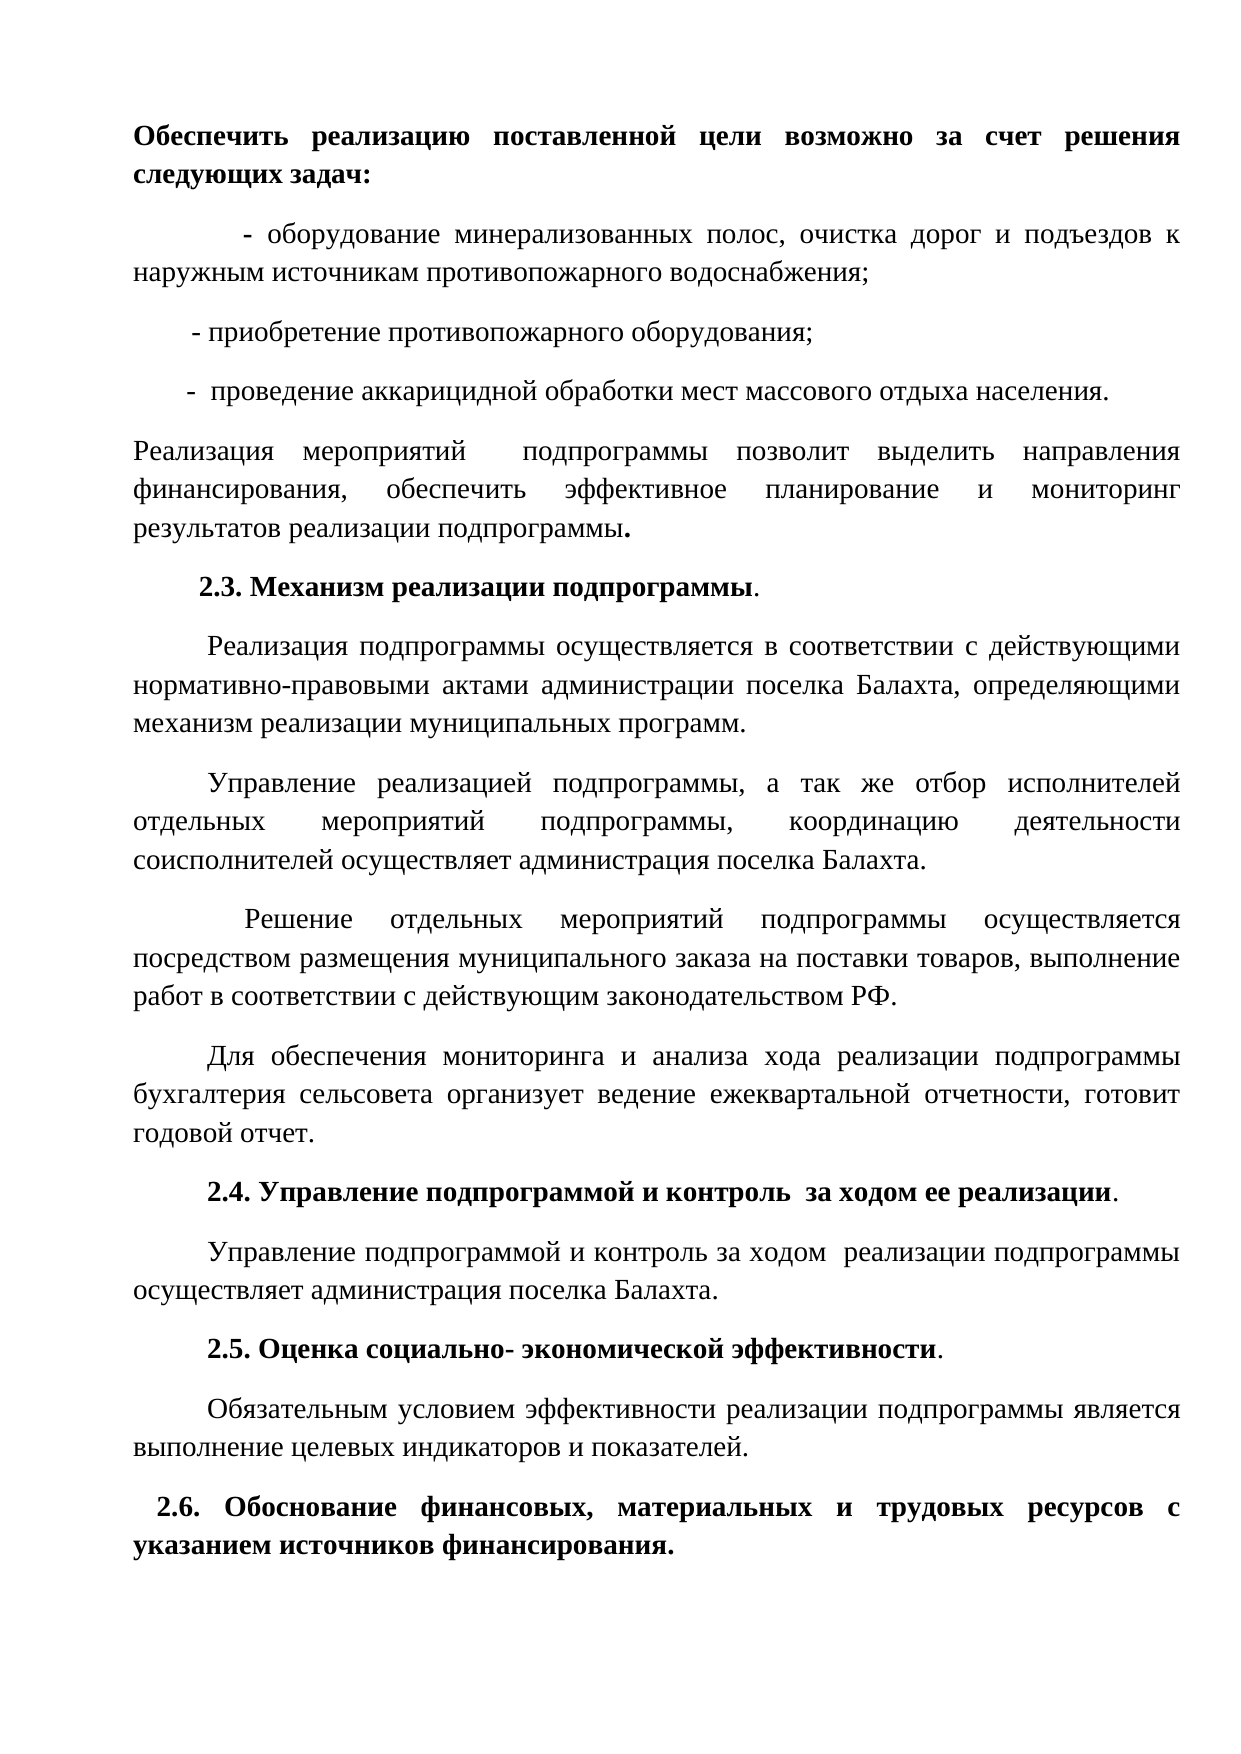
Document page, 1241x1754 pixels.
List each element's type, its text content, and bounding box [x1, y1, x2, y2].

text Реализация мероприятий подпрограммы позволит выделить направления финансирования, обеспечить эффективное планирование и мониторинг результатов реализации подпрограммы. [133, 433, 1181, 543]
text Для обеспечения мониторинга и анализа хода реализации подпрограммы бухгалтерия сельсовета организует ведение ежеквартальной отчетности, готовит годовой отчет. [133, 1038, 1181, 1148]
text - проведение аккарицидной обработки мест массового отдыха населения. [40, 373, 1181, 407]
text 2.4. Управление подпрограммой и контроль за ходом ее реализации. [133, 1174, 1181, 1208]
text 2.5. Оценка социально- экономической эффективности. [133, 1332, 1181, 1365]
text Обеспечить реализацию поставленной цели возможно за счет решения следующих задач: [133, 118, 1181, 190]
text Управление реализацией подпрограммы, а так же отбор исполнителей отдельных мероприятий подпрограммы, координацию деятельности соисполнителей осуществляет администрация поселка Балахта. [133, 765, 1181, 876]
text - оборудование минерализованных полос, очистка дорог и подъездов к наружным источникам противопожарного водоснабжения; [133, 216, 1181, 288]
text - приобретение противопожарного оборудования; [133, 314, 1181, 347]
text 2.3. Механизм реализации подпрограммы. [133, 569, 1181, 603]
text 2.6. Обоснование финансовых, материальных и трудовых ресурсов с указанием источников финансирования. [133, 1489, 1181, 1561]
text Реализация подпрограммы осуществляется в соответствии с действующими нормативно-правовыми актами администрации поселка Балахта, определяющими механизм реализации муниципальных программ. [133, 628, 1181, 739]
text Решение отдельных мероприятий подпрограммы осуществляется посредством размещения муниципального заказа на поставки товаров, выполнение работ в соответствии с действующим законодательством РФ. [133, 901, 1181, 1012]
text Обязательным условием эффективности реализации подпрограммы является выполнение целевых индикаторов и показателей. [133, 1391, 1181, 1463]
text Управление подпрограммой и контроль за ходом реализации подпрограммы осуществляет администрация поселка Балахта. [133, 1234, 1181, 1306]
